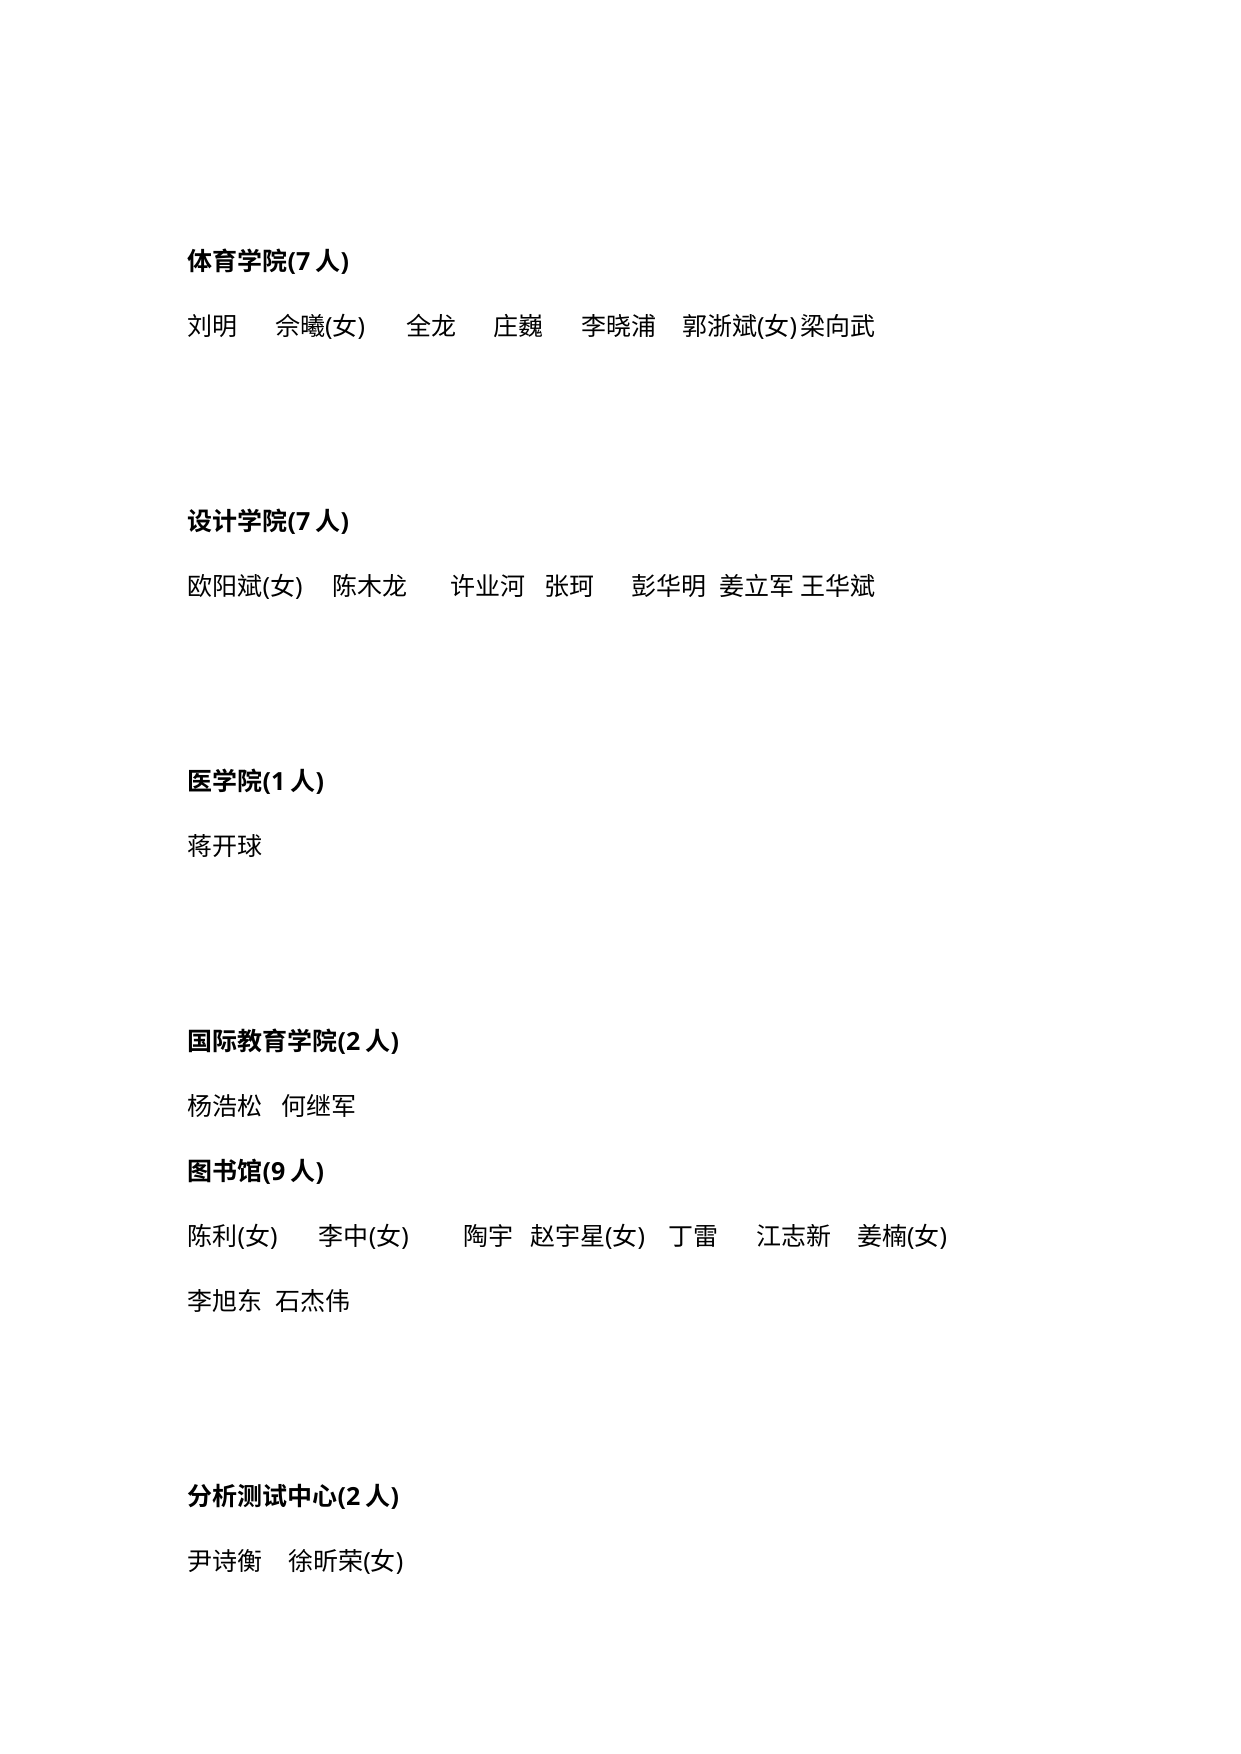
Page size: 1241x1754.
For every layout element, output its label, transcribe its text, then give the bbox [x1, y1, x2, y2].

text 李旭东 石杰伟 [187, 1267, 1053, 1332]
text 体育学院(7人) [187, 227, 1053, 292]
text 图书馆(9人) [187, 1137, 1053, 1202]
text 刘明 佘曦(女) 全龙 庄巍 李晓浦 郭浙斌(女) 梁向武 [187, 292, 1053, 357]
text 陈利(女) 李中(女) 陶宇 赵宇星(女) 丁雷 江志新 姜楠(女) [187, 1202, 1053, 1267]
text 尹诗衡 徐昕荣(女) [187, 1527, 1053, 1592]
text 欧阳斌(女) 陈木龙 许业河 张珂 彭华明 姜立军 王华斌 [187, 552, 1053, 617]
text 国际教育学院(2人) [187, 1007, 1053, 1072]
text 蒋开球 [187, 812, 1053, 877]
text 设计学院(7人) [187, 487, 1053, 552]
text 医学院(1人) [187, 747, 1053, 812]
text 分析测试中心(2人) [187, 1462, 1053, 1527]
text 杨浩松 何继军 [187, 1072, 1053, 1137]
